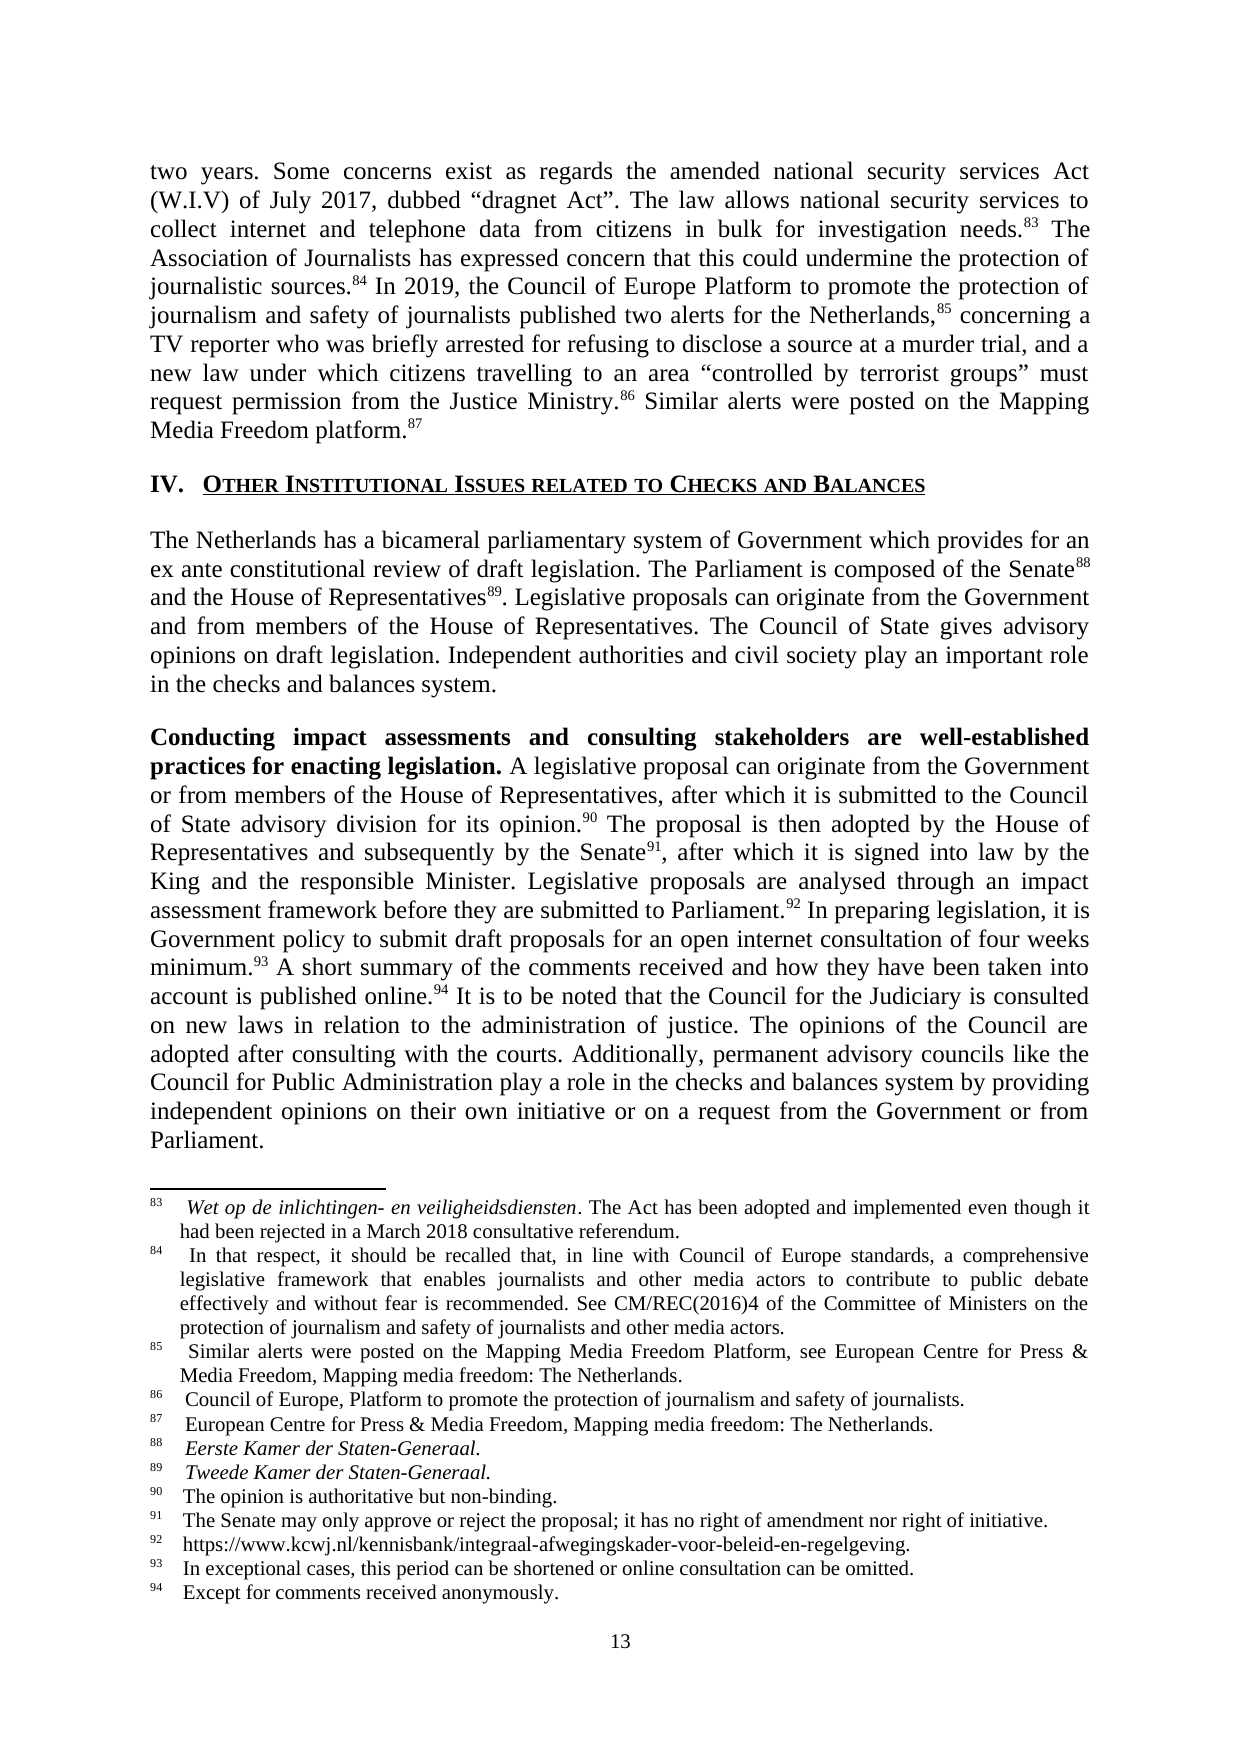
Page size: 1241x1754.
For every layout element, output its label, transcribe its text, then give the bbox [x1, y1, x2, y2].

text Conducting impact assessments and consulting stakeholders are well-established practices for enacting legislation. A legislative proposal can originate from the Government or from members of the House of Representatives, after which it is submitted to the Council of State advisory division for its opinion. The proposal is then adopted by the House of Representatives and subsequently by the Senate, after which it is signed into law by the King and the responsible Minister. Legislative proposals are analysed through an impact assessment framework before they are submitted to Parliament. In preparing legislation, it is Government policy to submit draft proposals for an open internet consultation of four weeks minimum. A short summary of the comments received and how they have been taken into account is published online. It is to be noted that the Council for the Judiciary is consulted on new laws in relation to the administration of justice. The opinions of the Council are adopted after consulting with the courts. Additionally, permanent advisory councils like the Council for Public Administration play a role in the checks and balances system by providing independent opinions on their own initiative or on a request from the Government or from Parliament. [150, 722, 1090, 1154]
text The Netherlands has a bicameral parliamentary system of Government which provides for an ex ante constitutional review of draft legislation. The Parliament is composed of the Senate and the House of Representatives. Legislative proposals can originate from the Government and from members of the House of Representatives. The Council of State gives advisory opinions on draft legislation. Independent authorities and civil society play an important role in the checks and balances system. [150, 525, 1090, 697]
list Other Institutional Issues related to Checks and Balances [150, 469, 1090, 498]
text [150, 156, 1090, 444]
